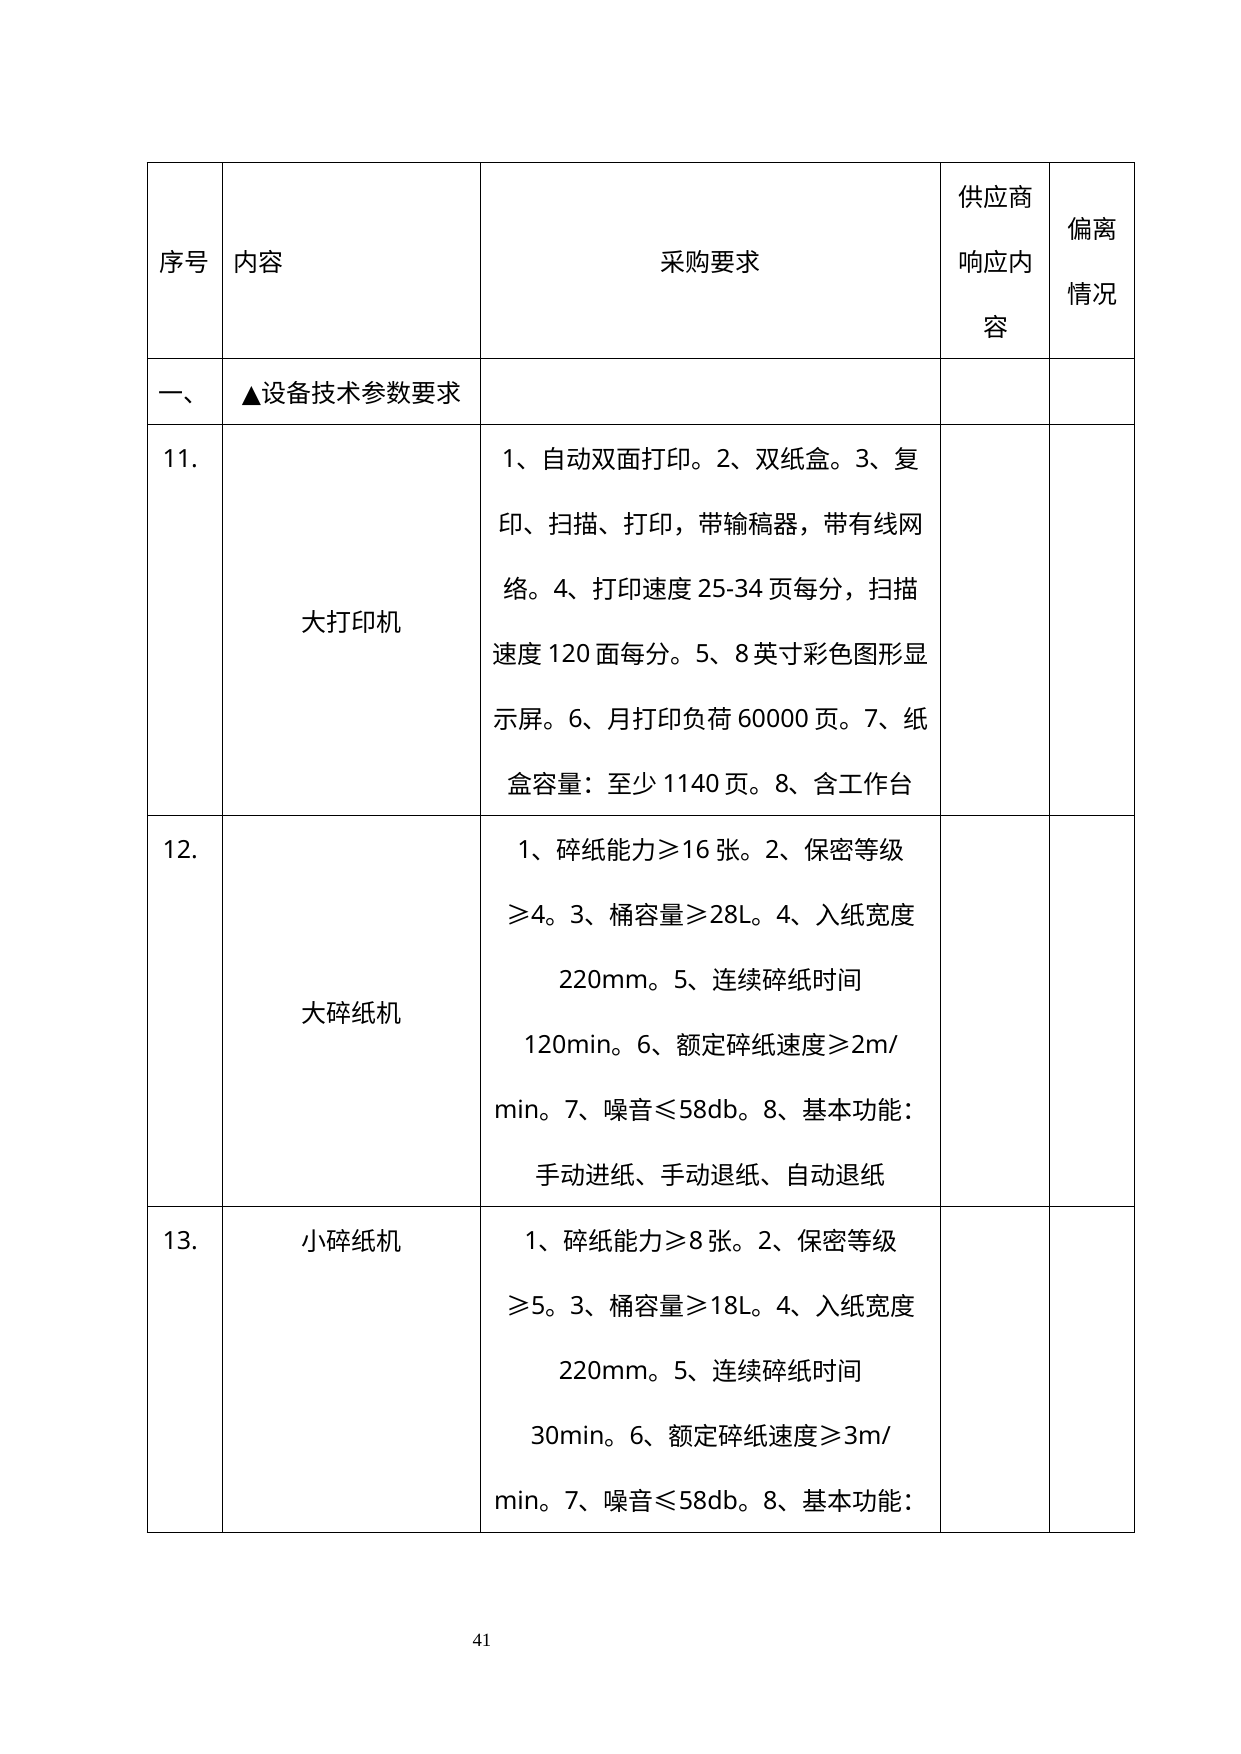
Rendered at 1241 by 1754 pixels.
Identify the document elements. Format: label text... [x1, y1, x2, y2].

table_cell [1050, 425, 1134, 815]
table_cell [941, 816, 1049, 1206]
table_cell [941, 1207, 1049, 1532]
table_header 供应商响应内容 [941, 163, 1049, 358]
table_cell [481, 359, 940, 424]
table_cell [1050, 1207, 1134, 1532]
table_cell 1、碎纸能力≥16张。2、保密等级≥4。3、桶容量≥28L。4、入纸宽度220mm。5、连续碎纸时间120min。6、额定碎纸速度≥2m/min。7、噪音≤58db。8、基本功能：手动进纸、手动退纸、自动退纸 [481, 816, 940, 1206]
table_cell [941, 359, 1049, 424]
table_cell [1050, 816, 1134, 1206]
table_cell 大打印机 [223, 425, 480, 815]
table_cell ▲设备技术参数要求 [223, 359, 480, 424]
table_cell [941, 425, 1049, 815]
table_header 内容 [223, 163, 480, 358]
table_header 采购要求 [481, 163, 940, 358]
table_header 序号 [148, 163, 222, 358]
table_header 偏离情况 [1050, 163, 1134, 358]
table_cell [148, 1207, 222, 1532]
table_cell [148, 816, 222, 1206]
table_cell 大碎纸机 [223, 816, 480, 1206]
table_cell 一、 [148, 359, 222, 424]
table_cell 小碎纸机 [223, 1207, 480, 1532]
table_cell [1050, 359, 1134, 424]
table_cell 1、自动双面打印。2、双纸盒。3、复印、扫描、打印，带输稿器，带有线网络。4、打印速度25-34页每分，扫描速度120面每分。5、8英寸彩色图形显示屏。6、月打印负荷60000页。7、纸盒容量：至少1140页。8、含工作台 [481, 425, 940, 815]
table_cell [481, 1207, 940, 1532]
table_cell [148, 425, 222, 815]
